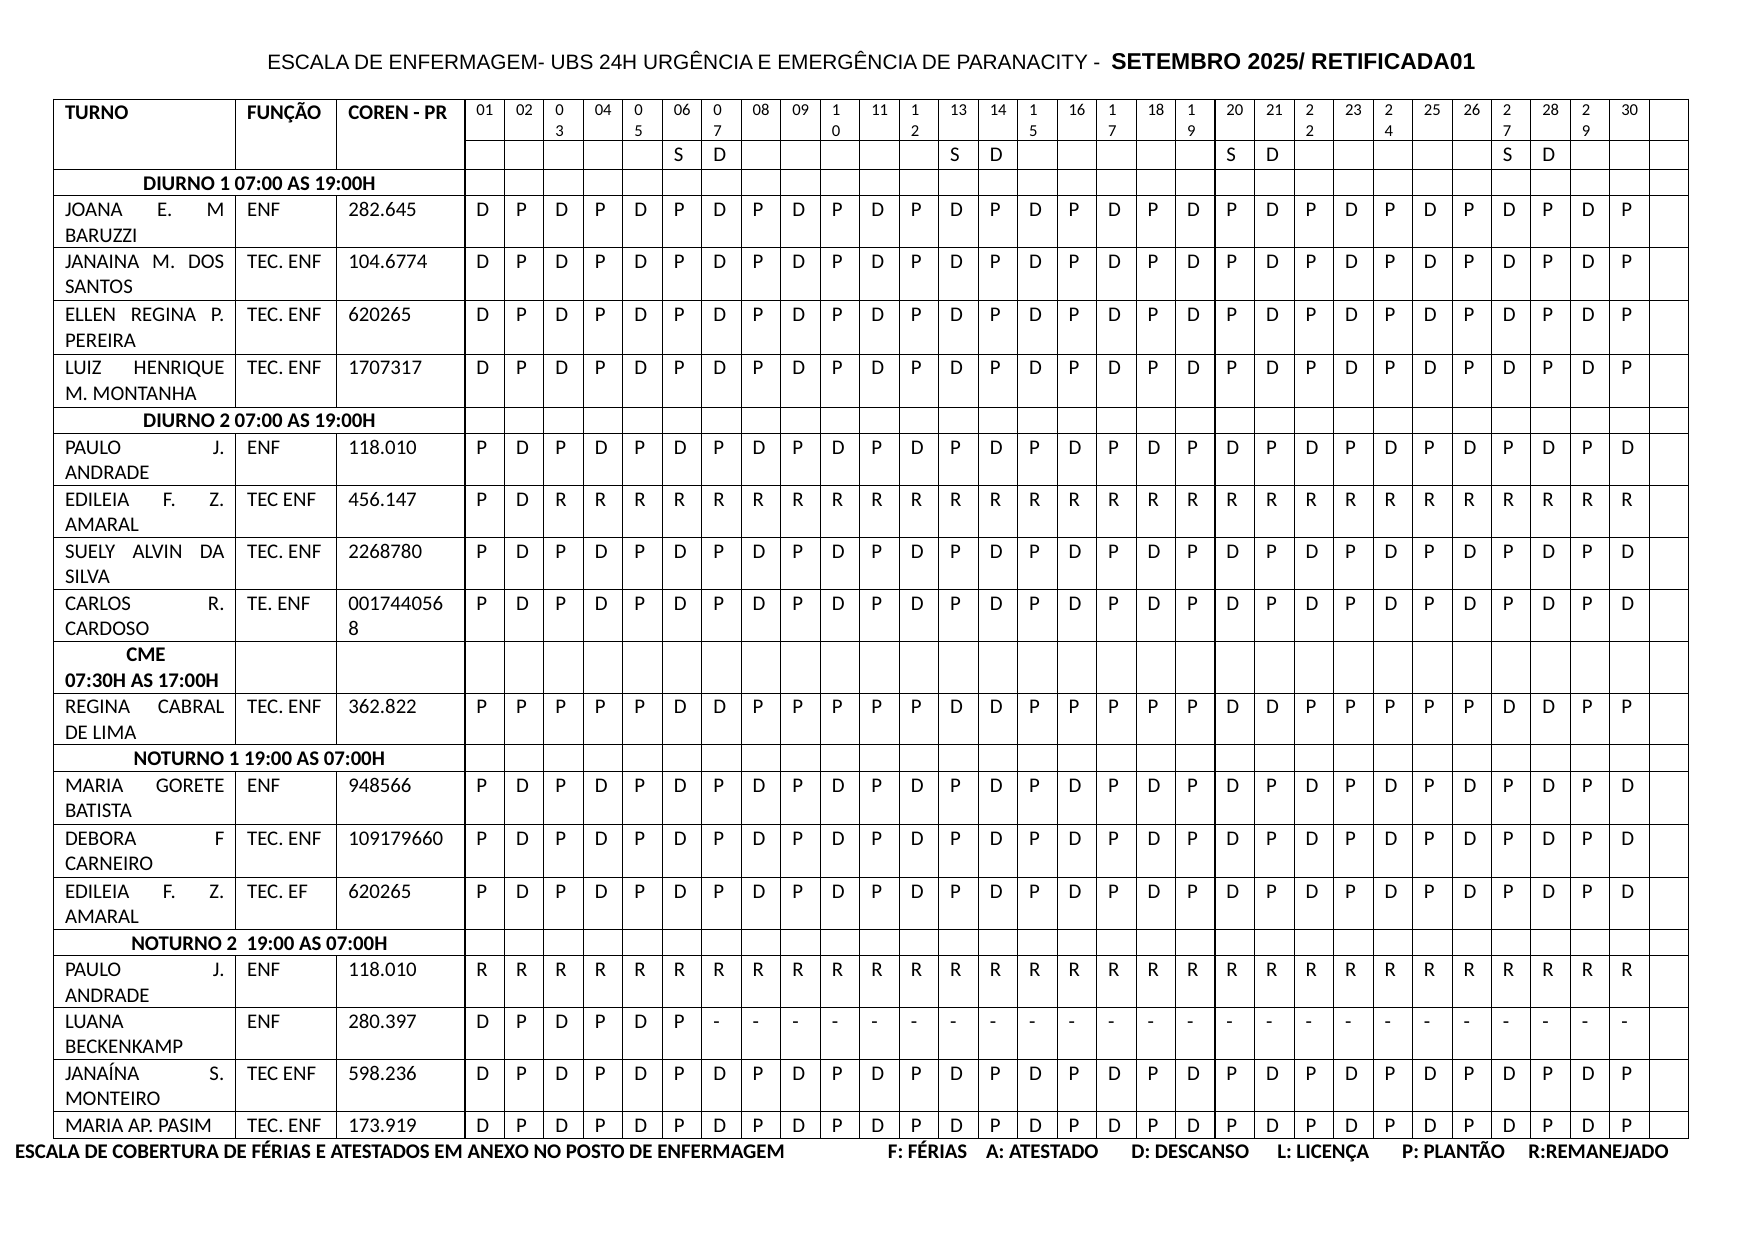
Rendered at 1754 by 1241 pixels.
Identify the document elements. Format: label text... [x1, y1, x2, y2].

table_cell P [1058, 694, 1096, 744]
table_cell P [663, 1112, 701, 1137]
table_header 03 [544, 100, 583, 140]
table_cell D [1453, 825, 1491, 877]
table_cell P [742, 248, 780, 300]
table_cell [623, 141, 662, 169]
table_cell S [1216, 141, 1254, 169]
table_cell [1453, 141, 1491, 169]
table_cell P [702, 590, 741, 641]
table_cell [1413, 408, 1452, 433]
table_cell P [702, 825, 741, 877]
table_cell [1650, 408, 1688, 433]
table_cell D [1531, 590, 1570, 641]
table_cell D [1216, 434, 1254, 485]
table_cell D [1571, 301, 1609, 353]
table_cell D [860, 301, 899, 353]
table_header 09 [781, 100, 820, 140]
table_cell D [781, 1060, 820, 1111]
table_cell R [1610, 486, 1649, 537]
table_cell JANAINA M. DOS SANTOS [54, 248, 235, 300]
table_cell TEC ENF [236, 486, 336, 537]
table_cell [1295, 642, 1333, 692]
table_header 12 [900, 100, 938, 140]
table_cell [663, 408, 701, 433]
table_cell [623, 642, 662, 692]
table_cell D [1610, 772, 1649, 824]
table_cell R [821, 486, 859, 537]
table_cell [544, 141, 583, 169]
table_cell [1610, 408, 1649, 433]
table_cell [1531, 408, 1570, 433]
table_cell D [544, 301, 583, 353]
table_cell P [821, 196, 859, 247]
table_cell D [1097, 301, 1136, 353]
table_cell [1058, 930, 1096, 955]
table_cell P [623, 590, 662, 641]
table_cell 173.919 [337, 1112, 464, 1137]
table_cell D [1097, 196, 1136, 247]
table_cell D [623, 301, 662, 353]
table_cell [466, 408, 504, 433]
table_cell P [979, 1112, 1017, 1137]
table_cell 280.397 [337, 1008, 464, 1059]
table_cell D [584, 590, 622, 641]
table_cell R [1216, 486, 1254, 537]
table_cell - [1453, 1008, 1491, 1059]
table_cell [466, 930, 504, 955]
table_cell D [821, 434, 859, 485]
table_cell P [1374, 355, 1412, 407]
table_cell D [821, 538, 859, 589]
table_cell JOANA E. M BARUZZI [54, 196, 235, 247]
table_cell P [1531, 196, 1570, 247]
table_cell P [1531, 248, 1570, 300]
table_cell [505, 141, 543, 169]
table_cell [939, 930, 978, 955]
table_cell [1650, 170, 1688, 195]
table_cell P [1571, 772, 1609, 824]
table_cell P [860, 878, 899, 929]
table_cell D [1097, 248, 1136, 300]
table_cell D [1295, 590, 1333, 641]
table_cell TEC. ENF [236, 694, 336, 744]
table_cell D [1216, 878, 1254, 929]
table_cell [1453, 170, 1491, 195]
table_cell PAULO J. ANDRADE [54, 434, 235, 485]
table_cell D [1571, 1060, 1609, 1111]
table_cell [742, 642, 780, 692]
table_cell - [1018, 1008, 1057, 1059]
table_cell P [1413, 878, 1452, 929]
table_cell - [821, 1008, 859, 1059]
table_cell P [1216, 196, 1254, 247]
table_cell [1453, 930, 1491, 955]
table_cell D [979, 434, 1017, 485]
table_cell P [544, 538, 583, 589]
table_header 10 [821, 100, 859, 140]
table_cell DIURNO 1 07:00 AS 19:00H [54, 170, 464, 195]
table_cell P [1334, 538, 1373, 589]
table_cell P [623, 538, 662, 589]
table_cell D [939, 196, 978, 247]
table_cell [1176, 930, 1214, 955]
table_cell [1374, 141, 1412, 169]
table_cell D [544, 1060, 583, 1111]
table_cell D [1374, 590, 1412, 641]
table_cell P [781, 590, 820, 641]
table_cell [1137, 642, 1175, 692]
table_cell [1650, 642, 1688, 692]
table_cell [781, 408, 820, 433]
table_cell - [1137, 1008, 1175, 1059]
table_cell R [663, 486, 701, 537]
table_cell [1650, 956, 1688, 1007]
table_header 23 [1334, 100, 1373, 140]
table_cell [821, 408, 859, 433]
table_cell R [1097, 956, 1136, 1007]
table_cell [544, 170, 583, 195]
table_cell D [860, 1060, 899, 1111]
table_cell R [663, 956, 701, 1007]
table_cell [1097, 408, 1136, 433]
table_cell D [663, 538, 701, 589]
table_cell [979, 170, 1017, 195]
table_cell [663, 745, 701, 771]
table_cell P [1492, 538, 1530, 589]
table_header 14 [979, 100, 1017, 140]
table_cell [1374, 408, 1412, 433]
table_cell D [1610, 434, 1649, 485]
table_cell [900, 930, 938, 955]
table_cell [1453, 408, 1491, 433]
table_cell TEC ENF [236, 1060, 336, 1111]
table_cell [623, 930, 662, 955]
table_header 29 [1571, 100, 1609, 140]
table_cell [1571, 930, 1609, 955]
table_cell P [1334, 434, 1373, 485]
table_cell D [1255, 196, 1294, 247]
table_cell [939, 642, 978, 692]
table_cell P [1137, 1060, 1175, 1111]
table_cell R [1137, 486, 1175, 537]
table_cell R [505, 956, 543, 1007]
table_cell [781, 745, 820, 771]
table_cell P [1018, 434, 1057, 485]
table_cell P [979, 355, 1017, 407]
table_cell [1334, 745, 1373, 771]
table_cell P [900, 694, 938, 744]
table_cell ENF [236, 1008, 336, 1059]
table_cell P [1176, 590, 1214, 641]
table_cell R [1610, 956, 1649, 1007]
table_cell R [860, 486, 899, 537]
table_cell D [505, 486, 543, 537]
table_cell D [1453, 434, 1491, 485]
table_cell D [939, 694, 978, 744]
table_cell D [623, 1060, 662, 1111]
table_cell [1058, 642, 1096, 692]
table_cell REGINA CABRAL DE LIMA [54, 694, 235, 744]
table_header 11 [860, 100, 899, 140]
table_cell R [544, 486, 583, 537]
table_cell [466, 745, 504, 771]
table_cell [1531, 745, 1570, 771]
table_cell P [544, 694, 583, 744]
table_cell D [979, 772, 1017, 824]
table_cell [663, 170, 701, 195]
table_cell P [1058, 196, 1096, 247]
table_cell - [1413, 1008, 1452, 1059]
table_cell D [1374, 825, 1412, 877]
table_cell [1295, 745, 1333, 771]
table_cell D [1413, 248, 1452, 300]
table_cell R [1571, 956, 1609, 1007]
table_header 20 [1216, 100, 1254, 140]
table_cell S [663, 141, 701, 169]
table_cell D [742, 538, 780, 589]
table_cell P [900, 355, 938, 407]
table_cell [1137, 141, 1175, 169]
table_cell P [505, 694, 543, 744]
table_cell P [742, 1060, 780, 1111]
table_cell [1531, 930, 1570, 955]
table_header 06 [663, 100, 701, 140]
table_cell P [1413, 694, 1452, 744]
table_cell [1610, 745, 1649, 771]
table_cell D [979, 141, 1017, 169]
table_cell D [1018, 355, 1057, 407]
table_cell P [623, 694, 662, 744]
table_cell P [1295, 694, 1333, 744]
table_cell D [1295, 878, 1333, 929]
table_cell P [1058, 1060, 1096, 1111]
table_header 15 [1018, 100, 1057, 140]
table_cell P [1295, 1112, 1333, 1137]
table_cell [979, 930, 1017, 955]
table_cell [584, 141, 622, 169]
table_cell P [584, 301, 622, 353]
table_cell [1374, 642, 1412, 692]
table_cell P [939, 590, 978, 641]
table_cell R [1571, 486, 1609, 537]
table_cell [979, 408, 1017, 433]
table_cell D [939, 1112, 978, 1137]
table_cell P [1255, 878, 1294, 929]
table_cell P [821, 694, 859, 744]
table_cell D [1097, 355, 1136, 407]
table_cell P [466, 694, 504, 744]
table_cell P [584, 248, 622, 300]
table_cell [742, 170, 780, 195]
table_cell 0017440568 [337, 590, 464, 641]
table_cell D [1413, 1112, 1452, 1137]
table_cell D [860, 196, 899, 247]
table_cell D [466, 1008, 504, 1059]
table_cell P [1453, 301, 1491, 353]
table_cell R [939, 956, 978, 1007]
table_cell [1255, 745, 1294, 771]
table_cell D [1413, 301, 1452, 353]
table_cell P [1018, 538, 1057, 589]
table_header 16 [1058, 100, 1096, 140]
table_cell P [1571, 590, 1609, 641]
table_cell P [1334, 878, 1373, 929]
table_cell - [1374, 1008, 1412, 1059]
table_cell D [939, 1060, 978, 1111]
table_cell [1176, 745, 1214, 771]
table_cell - [1097, 1008, 1136, 1059]
table_cell D [1334, 248, 1373, 300]
table_cell P [1413, 590, 1452, 641]
table_cell D [939, 301, 978, 353]
table_cell D [1492, 1112, 1530, 1137]
table_cell [505, 170, 543, 195]
table_cell P [544, 878, 583, 929]
table_cell P [702, 434, 741, 485]
table_cell 362.822 [337, 694, 464, 744]
table_cell D [1137, 538, 1175, 589]
table_cell - [860, 1008, 899, 1059]
table_cell [1216, 170, 1254, 195]
table_cell DEBORA F CARNEIRO [54, 825, 235, 877]
table_cell [702, 745, 741, 771]
table_cell [821, 642, 859, 692]
table_cell - [900, 1008, 938, 1059]
table_cell P [781, 538, 820, 589]
table_cell D [1137, 772, 1175, 824]
table_cell D [1018, 248, 1057, 300]
table_cell R [702, 956, 741, 1007]
table_cell D [1255, 1060, 1294, 1111]
table_cell [1334, 141, 1373, 169]
table_cell [1650, 745, 1688, 771]
table_cell [1571, 170, 1609, 195]
table_cell P [1295, 355, 1333, 407]
table_cell P [544, 825, 583, 877]
table_cell TEC. ENF [236, 1112, 336, 1137]
table_cell R [1137, 956, 1175, 1007]
table_cell P [860, 538, 899, 589]
table_cell R [781, 956, 820, 1007]
table_cell P [860, 772, 899, 824]
table_cell D [623, 355, 662, 407]
table_cell P [1137, 248, 1175, 300]
table_cell P [1255, 538, 1294, 589]
table_cell R [584, 486, 622, 537]
table_cell D [900, 825, 938, 877]
table_cell [939, 170, 978, 195]
table_cell P [979, 1060, 1017, 1111]
table_cell [584, 745, 622, 771]
table_cell [1571, 745, 1609, 771]
table_cell D [1058, 772, 1096, 824]
table_cell P [1531, 1060, 1570, 1111]
table_cell D [1334, 355, 1373, 407]
table_cell [584, 170, 622, 195]
table_cell P [1097, 434, 1136, 485]
table_cell D [1610, 825, 1649, 877]
table_cell P [900, 1060, 938, 1111]
table_cell S [939, 141, 978, 169]
table_header 22 [1295, 100, 1333, 140]
table_cell P [1216, 248, 1254, 300]
table_cell D [900, 590, 938, 641]
table_cell D [1492, 355, 1530, 407]
table_cell D [979, 694, 1017, 744]
table_cell [860, 170, 899, 195]
table_header 21 [1255, 100, 1294, 140]
table_cell D [1295, 538, 1333, 589]
table_cell P [1610, 248, 1649, 300]
table_cell P [1216, 1112, 1254, 1137]
table_cell D [781, 248, 820, 300]
table_cell P [1176, 772, 1214, 824]
table_cell D [1295, 434, 1333, 485]
table_cell [505, 930, 543, 955]
table_cell P [1374, 1112, 1412, 1137]
table_cell R [742, 486, 780, 537]
table_cell D [781, 301, 820, 353]
table_header 26 [1453, 100, 1491, 140]
table_cell R [1492, 956, 1530, 1007]
table_cell [663, 930, 701, 955]
table_cell NOTURNO 2 19:00 AS 07:00H [54, 930, 464, 955]
table_cell - [1492, 1008, 1530, 1059]
table_cell [1255, 408, 1294, 433]
table_cell P [781, 825, 820, 877]
table_cell [1018, 930, 1057, 955]
table_cell 598.236 [337, 1060, 464, 1111]
table_cell R [1413, 956, 1452, 1007]
table_cell [1650, 590, 1688, 641]
table_cell D [939, 248, 978, 300]
table_cell P [1255, 590, 1294, 641]
table_cell P [1453, 248, 1491, 300]
table_cell P [1097, 825, 1136, 877]
table_header 01 [466, 100, 504, 140]
table_cell D [742, 434, 780, 485]
table_cell D [1334, 301, 1373, 353]
table_cell D [1374, 772, 1412, 824]
table_header 04 [584, 100, 622, 140]
table_cell D [1137, 825, 1175, 877]
table_cell P [702, 878, 741, 929]
table_cell D [584, 825, 622, 877]
table_cell P [1374, 248, 1412, 300]
table_cell JANAÍNA S. MONTEIRO [54, 1060, 235, 1111]
table_cell R [1413, 486, 1452, 537]
table_cell P [1571, 434, 1609, 485]
table_cell P [1176, 434, 1214, 485]
table_cell [1650, 825, 1688, 877]
table_cell [702, 170, 741, 195]
table_cell P [1571, 878, 1609, 929]
table_cell - [1571, 1008, 1609, 1059]
table_cell SUELY ALVIN DA SILVA [54, 538, 235, 589]
table_cell CME 07:30H AS 17:00H [54, 642, 235, 692]
table_cell D [466, 1060, 504, 1111]
table_cell [466, 642, 504, 692]
table_cell [1650, 772, 1688, 824]
table_cell [1334, 930, 1373, 955]
table_cell P [1295, 301, 1333, 353]
table_cell P [781, 772, 820, 824]
table_cell [1492, 642, 1530, 692]
table_cell [584, 642, 622, 692]
table_cell [742, 408, 780, 433]
table_cell D [821, 772, 859, 824]
table_cell [544, 408, 583, 433]
table_cell P [623, 825, 662, 877]
table_cell P [1610, 1060, 1649, 1111]
table_cell P [1018, 694, 1057, 744]
table_cell D [663, 694, 701, 744]
table_cell R [1492, 486, 1530, 537]
table_cell P [821, 355, 859, 407]
table_cell P [1255, 825, 1294, 877]
table_cell - [939, 1008, 978, 1059]
table_cell D [623, 1008, 662, 1059]
table_cell [1216, 408, 1254, 433]
table_cell D [1413, 1060, 1452, 1111]
table_cell D [1216, 772, 1254, 824]
table_cell [1413, 170, 1452, 195]
table_cell [1610, 642, 1649, 692]
table_cell P [821, 1112, 859, 1137]
table_cell [939, 745, 978, 771]
table_cell - [1216, 1008, 1254, 1059]
table_cell P [663, 248, 701, 300]
table_cell P [1018, 590, 1057, 641]
table_cell P [663, 1060, 701, 1111]
table_cell P [1453, 355, 1491, 407]
table_cell CARLOS R. CARDOSO [54, 590, 235, 641]
table_cell P [1374, 196, 1412, 247]
table_cell [236, 642, 336, 692]
table_cell P [900, 1112, 938, 1137]
table_cell D [1176, 1112, 1214, 1137]
table_cell D [1374, 538, 1412, 589]
table_cell [1650, 301, 1688, 353]
table_cell D [1374, 878, 1412, 929]
table_cell [1453, 642, 1491, 692]
table_cell [821, 141, 859, 169]
table_cell MARIA GORETE BATISTA [54, 772, 235, 824]
table_cell P [1571, 694, 1609, 744]
table_cell P [663, 196, 701, 247]
table_cell D [1374, 434, 1412, 485]
table_cell 109179660 [337, 825, 464, 877]
table_cell D [900, 772, 938, 824]
table_cell [623, 408, 662, 433]
table_cell D [1058, 434, 1096, 485]
table_cell [1295, 141, 1333, 169]
table_cell [821, 745, 859, 771]
table_cell P [623, 772, 662, 824]
table_cell P [1453, 196, 1491, 247]
table_cell D [663, 825, 701, 877]
table_cell P [544, 434, 583, 485]
table_cell D [1492, 694, 1530, 744]
table_cell [1018, 642, 1057, 692]
table_cell R [1531, 956, 1570, 1007]
table_cell P [584, 694, 622, 744]
table_header 24 [1374, 100, 1412, 140]
table_cell P [1295, 1060, 1333, 1111]
table_cell D [702, 1060, 741, 1111]
table_cell D [1176, 301, 1214, 353]
table_cell R [1334, 486, 1373, 537]
table_cell [505, 745, 543, 771]
table_cell P [781, 878, 820, 929]
table_cell D [505, 825, 543, 877]
table_cell [1255, 170, 1294, 195]
table_cell R [1216, 956, 1254, 1007]
table_cell D [1255, 1112, 1294, 1137]
table_cell P [1018, 772, 1057, 824]
table_cell D [1295, 825, 1333, 877]
table_cell [1650, 930, 1688, 955]
table_cell P [702, 772, 741, 824]
table_cell P [742, 301, 780, 353]
table_cell [1334, 642, 1373, 692]
table_cell - [702, 1008, 741, 1059]
table_cell [1650, 694, 1688, 744]
table_cell [1374, 170, 1412, 195]
table_cell D [663, 878, 701, 929]
table_cell D [1571, 196, 1609, 247]
table_cell D [1571, 1112, 1609, 1137]
table_cell D [702, 301, 741, 353]
table_cell P [821, 248, 859, 300]
table_cell P [1492, 434, 1530, 485]
table_cell P [1097, 590, 1136, 641]
table_cell D [544, 1008, 583, 1059]
table_cell R [623, 486, 662, 537]
table_cell [939, 408, 978, 433]
table_cell P [584, 1008, 622, 1059]
table_cell R [1058, 956, 1096, 1007]
table_cell D [1492, 301, 1530, 353]
table_cell [1097, 141, 1136, 169]
table_cell P [1176, 878, 1214, 929]
table_cell D [1018, 1112, 1057, 1137]
table_cell D [1531, 434, 1570, 485]
table_cell [1018, 408, 1057, 433]
table_cell [1334, 170, 1373, 195]
table_cell D [584, 434, 622, 485]
table_cell P [900, 248, 938, 300]
table_cell P [505, 301, 543, 353]
table_cell P [505, 196, 543, 247]
table_cell [1176, 141, 1214, 169]
table_cell P [505, 1112, 543, 1137]
table_cell [466, 170, 504, 195]
table_cell D [702, 694, 741, 744]
table_cell - [1176, 1008, 1214, 1059]
table_cell [1334, 408, 1373, 433]
table_cell P [1018, 825, 1057, 877]
table_cell [1453, 745, 1491, 771]
table_cell D [466, 248, 504, 300]
table_cell TE. ENF [236, 590, 336, 641]
table_cell R [584, 956, 622, 1007]
table_cell [1018, 141, 1057, 169]
table_cell PAULO J. ANDRADE [54, 956, 235, 1007]
table_cell D [900, 878, 938, 929]
table_cell [781, 141, 820, 169]
table_cell P [742, 196, 780, 247]
table_cell - [781, 1008, 820, 1059]
table_cell P [1610, 1112, 1649, 1137]
table_cell P [584, 1112, 622, 1137]
table_cell D [860, 355, 899, 407]
table_cell D [466, 355, 504, 407]
table_cell D [623, 1112, 662, 1137]
table_cell R [1295, 956, 1333, 1007]
table_cell R [979, 956, 1017, 1007]
table_cell P [860, 590, 899, 641]
table_cell D [1334, 1112, 1373, 1137]
table_cell P [663, 301, 701, 353]
table_cell [544, 642, 583, 692]
table_cell [1610, 930, 1649, 955]
table_cell [1374, 930, 1412, 955]
table_cell P [1453, 694, 1491, 744]
table_cell D [466, 301, 504, 353]
table_cell [860, 141, 899, 169]
table_cell P [939, 538, 978, 589]
table_cell [860, 642, 899, 692]
table_cell P [1531, 1112, 1570, 1137]
table_cell P [939, 434, 978, 485]
table_cell D [505, 434, 543, 485]
table_cell [781, 170, 820, 195]
table_cell - [979, 1008, 1017, 1059]
table_cell P [939, 772, 978, 824]
table_header 30 [1610, 100, 1649, 140]
table_cell P [1216, 355, 1254, 407]
table_header 05 [623, 100, 662, 140]
table_cell P [860, 434, 899, 485]
table_cell 948566 [337, 772, 464, 824]
table_cell D [623, 196, 662, 247]
table_cell ENF [236, 434, 336, 485]
table_cell P [1610, 196, 1649, 247]
table_cell [466, 141, 504, 169]
table_cell D [466, 196, 504, 247]
table_cell [1295, 930, 1333, 955]
table_cell D [623, 248, 662, 300]
table_cell P [1097, 772, 1136, 824]
table_cell [623, 170, 662, 195]
table_cell P [979, 248, 1017, 300]
table_cell [1137, 930, 1175, 955]
table_cell D [1571, 355, 1609, 407]
table_cell P [900, 196, 938, 247]
table_cell P [1492, 590, 1530, 641]
table_cell D [1255, 141, 1294, 169]
table_cell D [1018, 301, 1057, 353]
table_cell P [1137, 1112, 1175, 1137]
table_cell [1097, 930, 1136, 955]
table_cell [1058, 141, 1096, 169]
table_cell P [1334, 825, 1373, 877]
table_cell - [1058, 1008, 1096, 1059]
table_cell NOTURNO 1 19:00 AS 07:00H [54, 745, 464, 771]
table_cell [1650, 878, 1688, 929]
table_cell EDILEIA F. Z. AMARAL [54, 878, 235, 929]
table_cell P [742, 694, 780, 744]
table_header 07 [702, 100, 741, 140]
table_cell [584, 408, 622, 433]
table_cell D [821, 590, 859, 641]
table_cell P [663, 1008, 701, 1059]
table_cell [1137, 745, 1175, 771]
table_cell [1531, 170, 1570, 195]
table_cell P [505, 248, 543, 300]
table_cell D [544, 248, 583, 300]
table_cell [1650, 434, 1688, 485]
table_cell P [939, 878, 978, 929]
table_cell 456.147 [337, 486, 464, 537]
table_cell P [1216, 1060, 1254, 1111]
table_cell P [1176, 694, 1214, 744]
table_cell P [1018, 878, 1057, 929]
table_cell [742, 930, 780, 955]
table_cell [1413, 745, 1452, 771]
table_cell D [900, 538, 938, 589]
table_cell P [1058, 301, 1096, 353]
table_cell [1176, 408, 1214, 433]
table_cell D [781, 355, 820, 407]
table_cell D [1571, 248, 1609, 300]
table_cell [505, 642, 543, 692]
table_cell P [1610, 301, 1649, 353]
table_cell TEC. ENF [236, 301, 336, 353]
table_cell P [1097, 694, 1136, 744]
table_cell D [1453, 772, 1491, 824]
table_cell D [1610, 878, 1649, 929]
table_cell TEC. ENF [236, 248, 336, 300]
table_cell P [1374, 1060, 1412, 1111]
table_cell R [1453, 956, 1491, 1007]
table_cell [1097, 642, 1136, 692]
table_cell P [860, 694, 899, 744]
table_cell [1216, 930, 1254, 955]
table_cell D [702, 248, 741, 300]
table_header 28 [1531, 100, 1570, 140]
table_cell [1058, 170, 1096, 195]
table_cell [1571, 141, 1609, 169]
table_cell D [1058, 825, 1096, 877]
table_header 13 [939, 100, 978, 140]
table_cell D [466, 1112, 504, 1137]
table_cell MARIA AP. PASIM [54, 1112, 235, 1137]
table_cell R [1176, 956, 1214, 1007]
table_cell [1137, 408, 1175, 433]
table_cell D [781, 196, 820, 247]
table_cell [702, 408, 741, 433]
table_cell 282.645 [337, 196, 464, 247]
table_cell D [1176, 196, 1214, 247]
table_cell [1374, 745, 1412, 771]
table_cell [1610, 141, 1649, 169]
table_cell P [584, 1060, 622, 1111]
table_cell 620265 [337, 301, 464, 353]
table_cell D [821, 825, 859, 877]
table_cell P [1413, 538, 1452, 589]
table_cell D [505, 538, 543, 589]
table_cell [979, 745, 1017, 771]
table_cell P [544, 772, 583, 824]
table_cell P [1492, 825, 1530, 877]
table_cell R [821, 956, 859, 1007]
table_cell P [1295, 248, 1333, 300]
table_cell [584, 930, 622, 955]
table_cell D [1531, 878, 1570, 929]
table_cell [860, 745, 899, 771]
table_cell D [1255, 248, 1294, 300]
table_cell P [623, 878, 662, 929]
table_cell D [860, 1112, 899, 1137]
table_cell P [781, 434, 820, 485]
table_cell D [1531, 825, 1570, 877]
table_cell D [1097, 1060, 1136, 1111]
table_cell [900, 745, 938, 771]
table_cell D [1255, 355, 1294, 407]
table_cell R [1058, 486, 1096, 537]
table_cell [1492, 408, 1530, 433]
table_cell R [623, 956, 662, 1007]
table_cell D [1531, 141, 1570, 169]
table_cell D [1453, 878, 1491, 929]
table_cell P [1058, 1112, 1096, 1137]
table_cell D [505, 772, 543, 824]
table_header 02 [505, 100, 543, 140]
table_cell R [1374, 486, 1412, 537]
table_cell DIURNO 2 07:00 AS 19:00H [54, 408, 464, 433]
table_cell P [1255, 772, 1294, 824]
table_cell D [1058, 590, 1096, 641]
table_cell LUIZ HENRIQUE M. MONTANHA [54, 355, 235, 407]
table_cell [1610, 170, 1649, 195]
table_cell [821, 930, 859, 955]
table_cell [1531, 642, 1570, 692]
table_cell D [979, 538, 1017, 589]
table_cell D [1216, 825, 1254, 877]
table_cell P [505, 1008, 543, 1059]
table_cell [1413, 642, 1452, 692]
table_cell R [1176, 486, 1214, 537]
table_cell R [1453, 486, 1491, 537]
table_cell TEC. ENF [236, 538, 336, 589]
table_cell [781, 930, 820, 955]
table_cell D [702, 355, 741, 407]
table_cell D [860, 248, 899, 300]
table_cell D [1058, 878, 1096, 929]
table_cell P [781, 694, 820, 744]
table_cell [781, 642, 820, 692]
table_cell [623, 745, 662, 771]
table_cell P [1334, 772, 1373, 824]
table_cell [1413, 141, 1452, 169]
table_cell R [1097, 486, 1136, 537]
table_cell [742, 745, 780, 771]
table_cell D [1334, 196, 1373, 247]
table_cell D [979, 590, 1017, 641]
table_cell R [900, 956, 938, 1007]
table_cell D [1176, 1060, 1214, 1111]
table_cell R [1018, 956, 1057, 1007]
table_cell [1137, 170, 1175, 195]
table_cell D [1531, 538, 1570, 589]
table_cell D [1453, 538, 1491, 589]
table_cell P [505, 1060, 543, 1111]
table_cell D [544, 1112, 583, 1137]
table_cell ENF [236, 772, 336, 824]
table_cell P [1334, 590, 1373, 641]
table_cell P [860, 825, 899, 877]
table_cell D [1216, 538, 1254, 589]
table_cell D [1492, 196, 1530, 247]
table_cell R [702, 486, 741, 537]
table_cell D [1176, 355, 1214, 407]
table_cell P [1137, 301, 1175, 353]
table_cell D [663, 590, 701, 641]
table_cell [900, 408, 938, 433]
table_cell D [1137, 590, 1175, 641]
table_cell P [1610, 355, 1649, 407]
table_cell P [1531, 301, 1570, 353]
table_cell ENF [236, 196, 336, 247]
table_cell P [1413, 434, 1452, 485]
table_header [1650, 100, 1688, 140]
table_header 19 [1176, 100, 1214, 140]
table_cell [702, 930, 741, 955]
table_cell 2268780 [337, 538, 464, 589]
table_cell [1650, 141, 1688, 169]
table_cell P [584, 355, 622, 407]
table_cell [1295, 170, 1333, 195]
table_cell [1216, 745, 1254, 771]
table_cell D [1492, 1060, 1530, 1111]
table_cell P [1374, 301, 1412, 353]
table_cell R [544, 956, 583, 1007]
table_cell [1176, 642, 1214, 692]
table_cell P [1137, 196, 1175, 247]
table_cell D [979, 825, 1017, 877]
table_cell [1097, 170, 1136, 195]
table_cell [337, 642, 464, 692]
table_cell [1295, 408, 1333, 433]
table_cell D [702, 196, 741, 247]
table_cell [1650, 248, 1688, 300]
table_cell D [663, 772, 701, 824]
table_cell [1650, 538, 1688, 589]
table_cell [1176, 170, 1214, 195]
table_cell P [1137, 694, 1175, 744]
table_cell [1650, 1112, 1688, 1137]
table_cell D [900, 434, 938, 485]
table_cell D [1453, 590, 1491, 641]
table_cell [860, 930, 899, 955]
table_cell R [466, 956, 504, 1007]
table_cell D [544, 196, 583, 247]
table_cell [1216, 642, 1254, 692]
table_cell P [1058, 355, 1096, 407]
table_cell P [1610, 694, 1649, 744]
table_cell P [1413, 825, 1452, 877]
table_cell [1492, 745, 1530, 771]
table_header TURNO [54, 100, 235, 169]
table_cell - [1255, 1008, 1294, 1059]
table_cell S [1492, 141, 1530, 169]
table_cell P [466, 538, 504, 589]
table_cell D [742, 590, 780, 641]
table_cell P [1097, 538, 1136, 589]
table_cell R [1374, 956, 1412, 1007]
table_cell P [1492, 772, 1530, 824]
table_cell [860, 408, 899, 433]
table_cell D [1216, 590, 1254, 641]
table_cell - [1295, 1008, 1333, 1059]
table_cell 118.010 [337, 956, 464, 1007]
table_cell P [584, 196, 622, 247]
table_cell [1058, 408, 1096, 433]
table_cell TEC. ENF [236, 355, 336, 407]
table_header 08 [742, 100, 780, 140]
table_cell - [1531, 1008, 1570, 1059]
table_cell D [544, 355, 583, 407]
table_cell P [623, 434, 662, 485]
table_cell R [979, 486, 1017, 537]
table_cell [1650, 486, 1688, 537]
table_cell P [1413, 772, 1452, 824]
table_cell P [1374, 694, 1412, 744]
table_cell D [742, 772, 780, 824]
table_header 25 [1413, 100, 1452, 140]
table_cell P [1295, 196, 1333, 247]
table_cell [1492, 170, 1530, 195]
table_cell [1255, 642, 1294, 692]
text ESCALA DE COBERTURA DE FÉRIAS E ATESTADOS EM ANEXO NO POSTO DE ENFERMAGEM F: FÉRIAS A: ATESTADO D: DESCANSO L: LICENÇA P: PLANTÃO R:REMANEJADO [15, 272, 1728, 1164]
table_cell D [663, 434, 701, 485]
table_cell - [1334, 1008, 1373, 1059]
table_cell [1571, 642, 1609, 692]
table_cell P [466, 486, 504, 537]
table_cell D [742, 878, 780, 929]
table_cell P [1334, 694, 1373, 744]
table_cell P [1571, 825, 1609, 877]
table_cell D [1413, 355, 1452, 407]
table_cell - [1610, 1008, 1649, 1059]
table_cell R [860, 956, 899, 1007]
table_cell [1650, 1060, 1688, 1111]
table_cell R [781, 486, 820, 537]
table_cell [1413, 930, 1452, 955]
table_cell D [1137, 878, 1175, 929]
table_cell P [1453, 1112, 1491, 1137]
table_cell P [979, 196, 1017, 247]
table_cell [1571, 408, 1609, 433]
table_cell TEC. ENF [236, 825, 336, 877]
table_cell P [466, 590, 504, 641]
table_cell P [466, 878, 504, 929]
table_cell [1650, 196, 1688, 247]
table_cell [900, 642, 938, 692]
table_cell R [1018, 486, 1057, 537]
table_cell R [742, 956, 780, 1007]
table_cell D [584, 878, 622, 929]
table_cell D [1255, 694, 1294, 744]
table_cell D [1097, 1112, 1136, 1137]
table_cell D [1610, 590, 1649, 641]
table_cell [1058, 745, 1096, 771]
table_cell [505, 408, 543, 433]
table_cell D [1176, 248, 1214, 300]
table_cell ELLEN REGINA P. PEREIRA [54, 301, 235, 353]
table_cell D [1058, 538, 1096, 589]
table_cell P [1531, 355, 1570, 407]
table_cell D [702, 1112, 741, 1137]
table_cell R [1295, 486, 1333, 537]
table_cell [1255, 930, 1294, 955]
table_cell P [702, 538, 741, 589]
table_cell P [900, 301, 938, 353]
table_cell [544, 930, 583, 955]
table_cell [1492, 930, 1530, 955]
table_cell D [1492, 248, 1530, 300]
table_cell D [821, 878, 859, 929]
table_cell P [742, 355, 780, 407]
table_header 17 [1097, 100, 1136, 140]
table_cell D [1531, 772, 1570, 824]
table_cell 104.6774 [337, 248, 464, 300]
table_header 18 [1137, 100, 1175, 140]
table_cell D [584, 538, 622, 589]
table_header COREN - PR [337, 100, 464, 169]
table_cell R [1255, 956, 1294, 1007]
table_cell [1018, 170, 1057, 195]
table_cell P [1176, 538, 1214, 589]
table_cell [663, 642, 701, 692]
table_cell R [1255, 486, 1294, 537]
table_cell D [505, 878, 543, 929]
table_cell TEC. EF [236, 878, 336, 929]
table_cell [1650, 355, 1688, 407]
table_cell D [1137, 434, 1175, 485]
table_cell P [1058, 248, 1096, 300]
table_cell [1018, 745, 1057, 771]
table_cell D [505, 590, 543, 641]
table_cell P [821, 1060, 859, 1111]
table_cell P [1216, 301, 1254, 353]
table_cell P [939, 825, 978, 877]
table_cell P [979, 301, 1017, 353]
table_cell D [1334, 1060, 1373, 1111]
table_cell P [1255, 434, 1294, 485]
table_header FUNÇÃO [236, 100, 336, 169]
table_cell [1097, 745, 1136, 771]
table_cell P [821, 301, 859, 353]
table_cell D [1295, 772, 1333, 824]
table_cell [900, 141, 938, 169]
table_cell P [742, 1112, 780, 1137]
table_cell D [702, 141, 741, 169]
text ESCALA DE ENFERMAGEM- UBS 24H URGÊNCIA E EMERGÊNCIA DE PARANACITY - SETEMBRO 2025/ RETIFICADA01 [15, 48, 1728, 74]
table_cell D [781, 1112, 820, 1137]
table_cell [702, 642, 741, 692]
table_cell 1707317 [337, 355, 464, 407]
table_cell R [939, 486, 978, 537]
table_cell D [1018, 1060, 1057, 1111]
table_cell R [1531, 486, 1570, 537]
table_cell P [1453, 1060, 1491, 1111]
table_cell [900, 170, 938, 195]
table_cell P [466, 434, 504, 485]
table_cell P [544, 590, 583, 641]
table_cell LUANA BECKENKAMP [54, 1008, 235, 1059]
table_cell R [1334, 956, 1373, 1007]
table_cell 118.010 [337, 434, 464, 485]
table_header 27 [1492, 100, 1530, 140]
table_cell - [742, 1008, 780, 1059]
table_cell P [1571, 538, 1609, 589]
table_cell D [979, 878, 1017, 929]
table_cell P [505, 355, 543, 407]
table_cell D [1531, 694, 1570, 744]
table_cell P [1097, 878, 1136, 929]
table_cell P [1176, 825, 1214, 877]
table_cell [979, 642, 1017, 692]
table_cell EDILEIA F. Z. AMARAL [54, 486, 235, 537]
table_cell [1650, 1008, 1688, 1059]
table_cell [544, 745, 583, 771]
table_cell [821, 170, 859, 195]
table_cell D [1255, 301, 1294, 353]
table_cell P [1137, 355, 1175, 407]
table_cell D [584, 772, 622, 824]
table_cell 620265 [337, 878, 464, 929]
table_cell D [1216, 694, 1254, 744]
table_cell D [1018, 196, 1057, 247]
table_cell [742, 141, 780, 169]
table_cell D [939, 355, 978, 407]
table_cell D [1413, 196, 1452, 247]
table_cell D [742, 825, 780, 877]
table_cell P [1492, 878, 1530, 929]
table_cell D [1610, 538, 1649, 589]
table_cell P [466, 772, 504, 824]
table_cell P [663, 355, 701, 407]
table_cell R [900, 486, 938, 537]
table_cell P [466, 825, 504, 877]
table_cell ENF [236, 956, 336, 1007]
